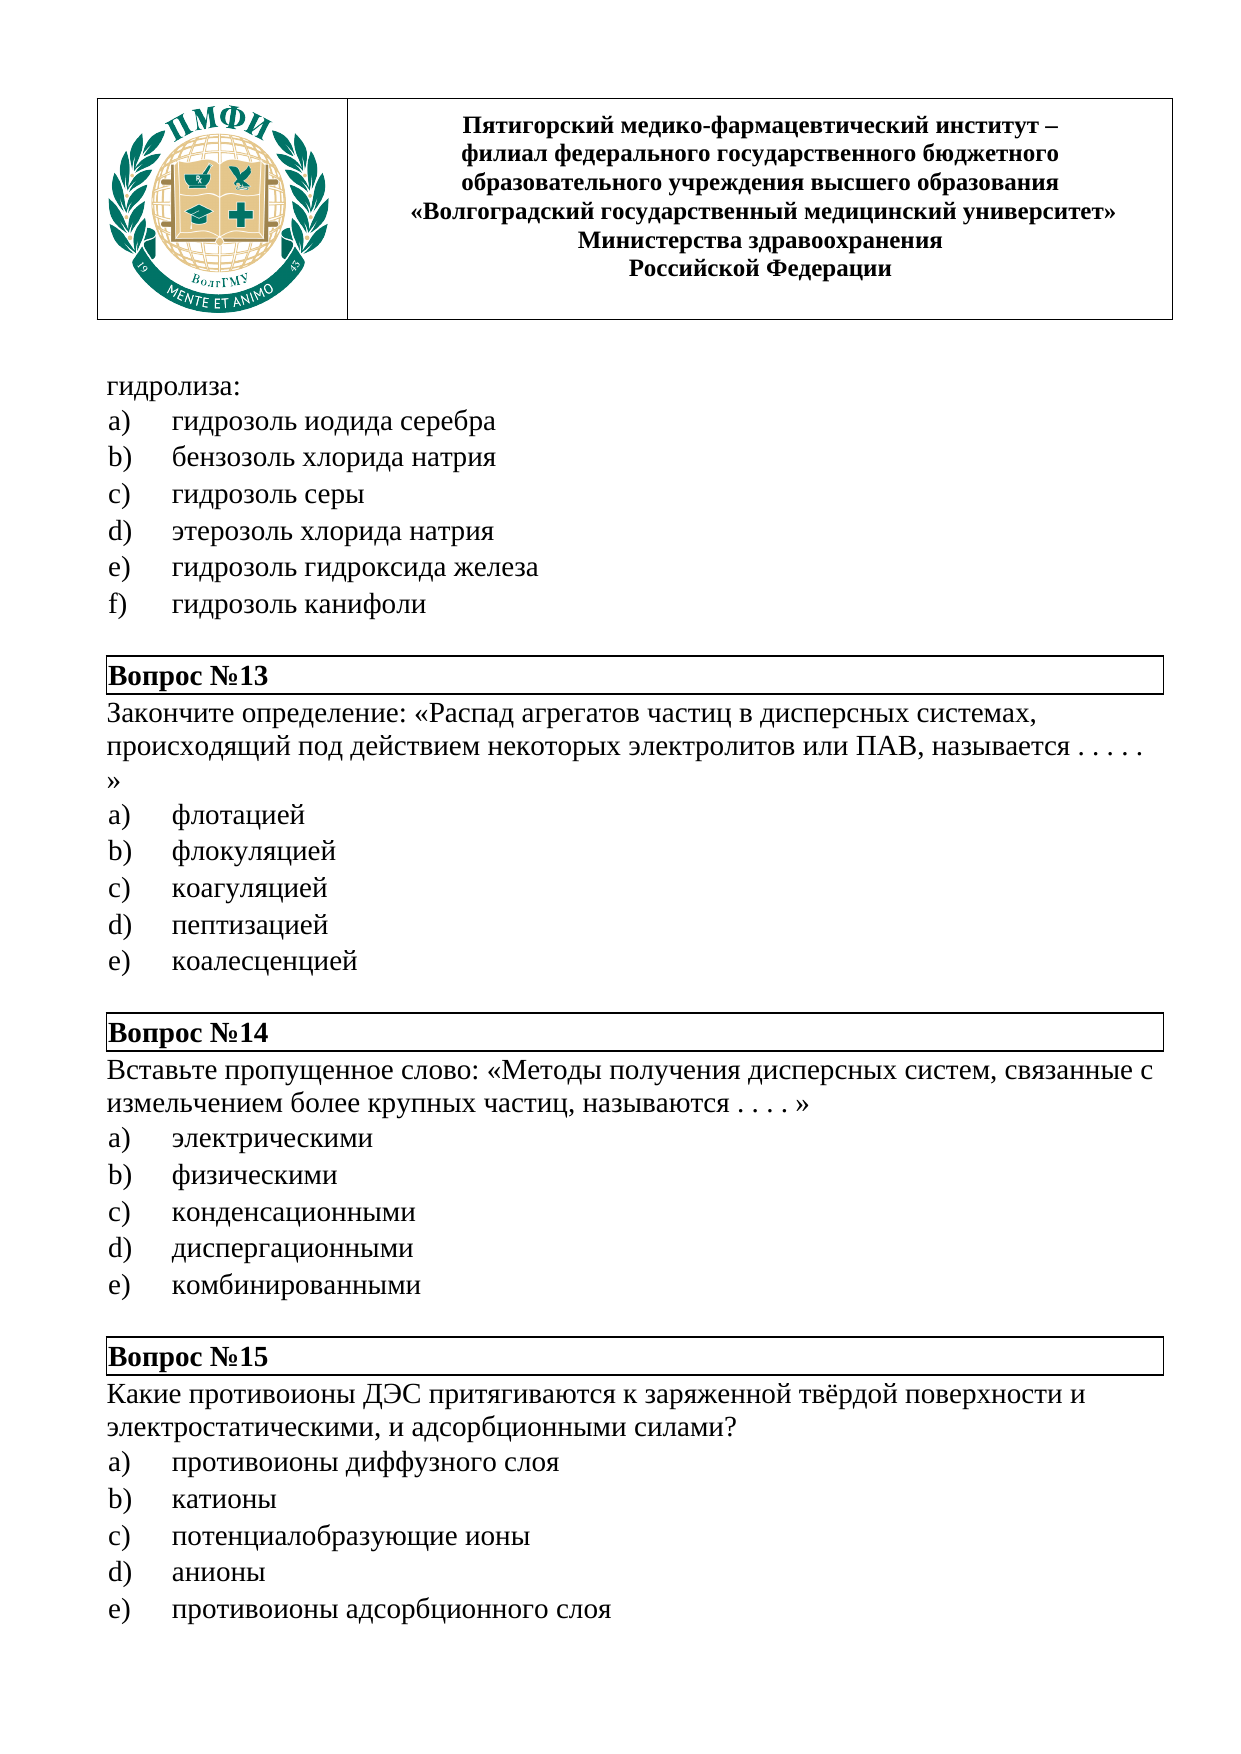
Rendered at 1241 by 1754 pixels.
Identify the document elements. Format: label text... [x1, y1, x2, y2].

picture [108, 105, 332, 313]
table_cell d) [106, 511, 170, 548]
table_cell бензозоль хлорида натрия [170, 438, 1163, 475]
table_cell b) [106, 1480, 170, 1516]
table_cell b) [106, 832, 170, 869]
table_header флотацией [170, 795, 1163, 832]
table_cell противоионы адсорбционного слоя [170, 1590, 1163, 1626]
table_cell флокуляцией [170, 832, 1163, 869]
table_header Вопрос №13 [107, 657, 1163, 693]
table_cell гидрозоль канифоли [170, 585, 1163, 621]
table_header электрическими [170, 1119, 1163, 1156]
table_cell c) [106, 869, 170, 905]
table_cell b) [106, 438, 170, 475]
table_cell c) [106, 1193, 170, 1229]
table_cell b) [106, 1156, 170, 1192]
table_cell e) [106, 1266, 170, 1302]
table_cell потенциалобразующие ионы [170, 1516, 1163, 1553]
table_header гидрозоль иодида серебра [170, 401, 1163, 438]
table_cell гидрозоль гидроксида железа [170, 548, 1163, 585]
text Вставьте пропущенное слово: «Методы получения дисперсных систем, связанные с измельчением более крупных частиц, называются . . . . » [106, 1052, 1163, 1119]
table_cell этерозоль хлорида натрия [170, 511, 1163, 548]
table_cell анионы [170, 1553, 1163, 1589]
table_header противоионы диффузного слоя [170, 1443, 1163, 1479]
table_cell e) [106, 942, 170, 979]
table_cell f) [106, 585, 170, 621]
table_cell коалесценцией [170, 942, 1163, 979]
table_cell коагуляцией [170, 869, 1163, 905]
table_cell e) [106, 548, 170, 585]
table_cell d) [106, 905, 170, 942]
table_cell d) [106, 1229, 170, 1266]
table_cell d) [106, 1553, 170, 1589]
table_header Вопрос №14 [107, 1014, 1163, 1050]
table_cell e) [106, 1590, 170, 1626]
table_cell катионы [170, 1480, 1163, 1516]
text Закончите определение: «Распад агрегатов частиц в дисперсных системах, происходящий под действием некоторых электролитов или ПАВ, называется . . . . . » [106, 695, 1163, 795]
table_header a) [106, 795, 170, 832]
table_cell пептизацией [170, 905, 1163, 942]
table_cell c) [106, 475, 170, 511]
table_cell конденсационными [170, 1193, 1163, 1229]
table_cell комбинированными [170, 1266, 1163, 1302]
table_cell диспергационными [170, 1229, 1163, 1266]
text Какой из перечисленных золей можно получить с использованием реакции гидролиза: [106, 368, 1163, 401]
text Какие противоионы ДЭС притягиваются к заряженной твёрдой поверхности и электростатическими, и адсорбционными силами? [106, 1376, 1163, 1443]
table_header a) [106, 1119, 170, 1156]
table_cell гидрозоль серы [170, 475, 1163, 511]
table_header a) [106, 1443, 170, 1479]
table_cell физическими [170, 1156, 1163, 1192]
table_cell c) [106, 1516, 170, 1553]
table_header Вопрос №15 [107, 1338, 1163, 1374]
table_header a) [106, 401, 170, 438]
